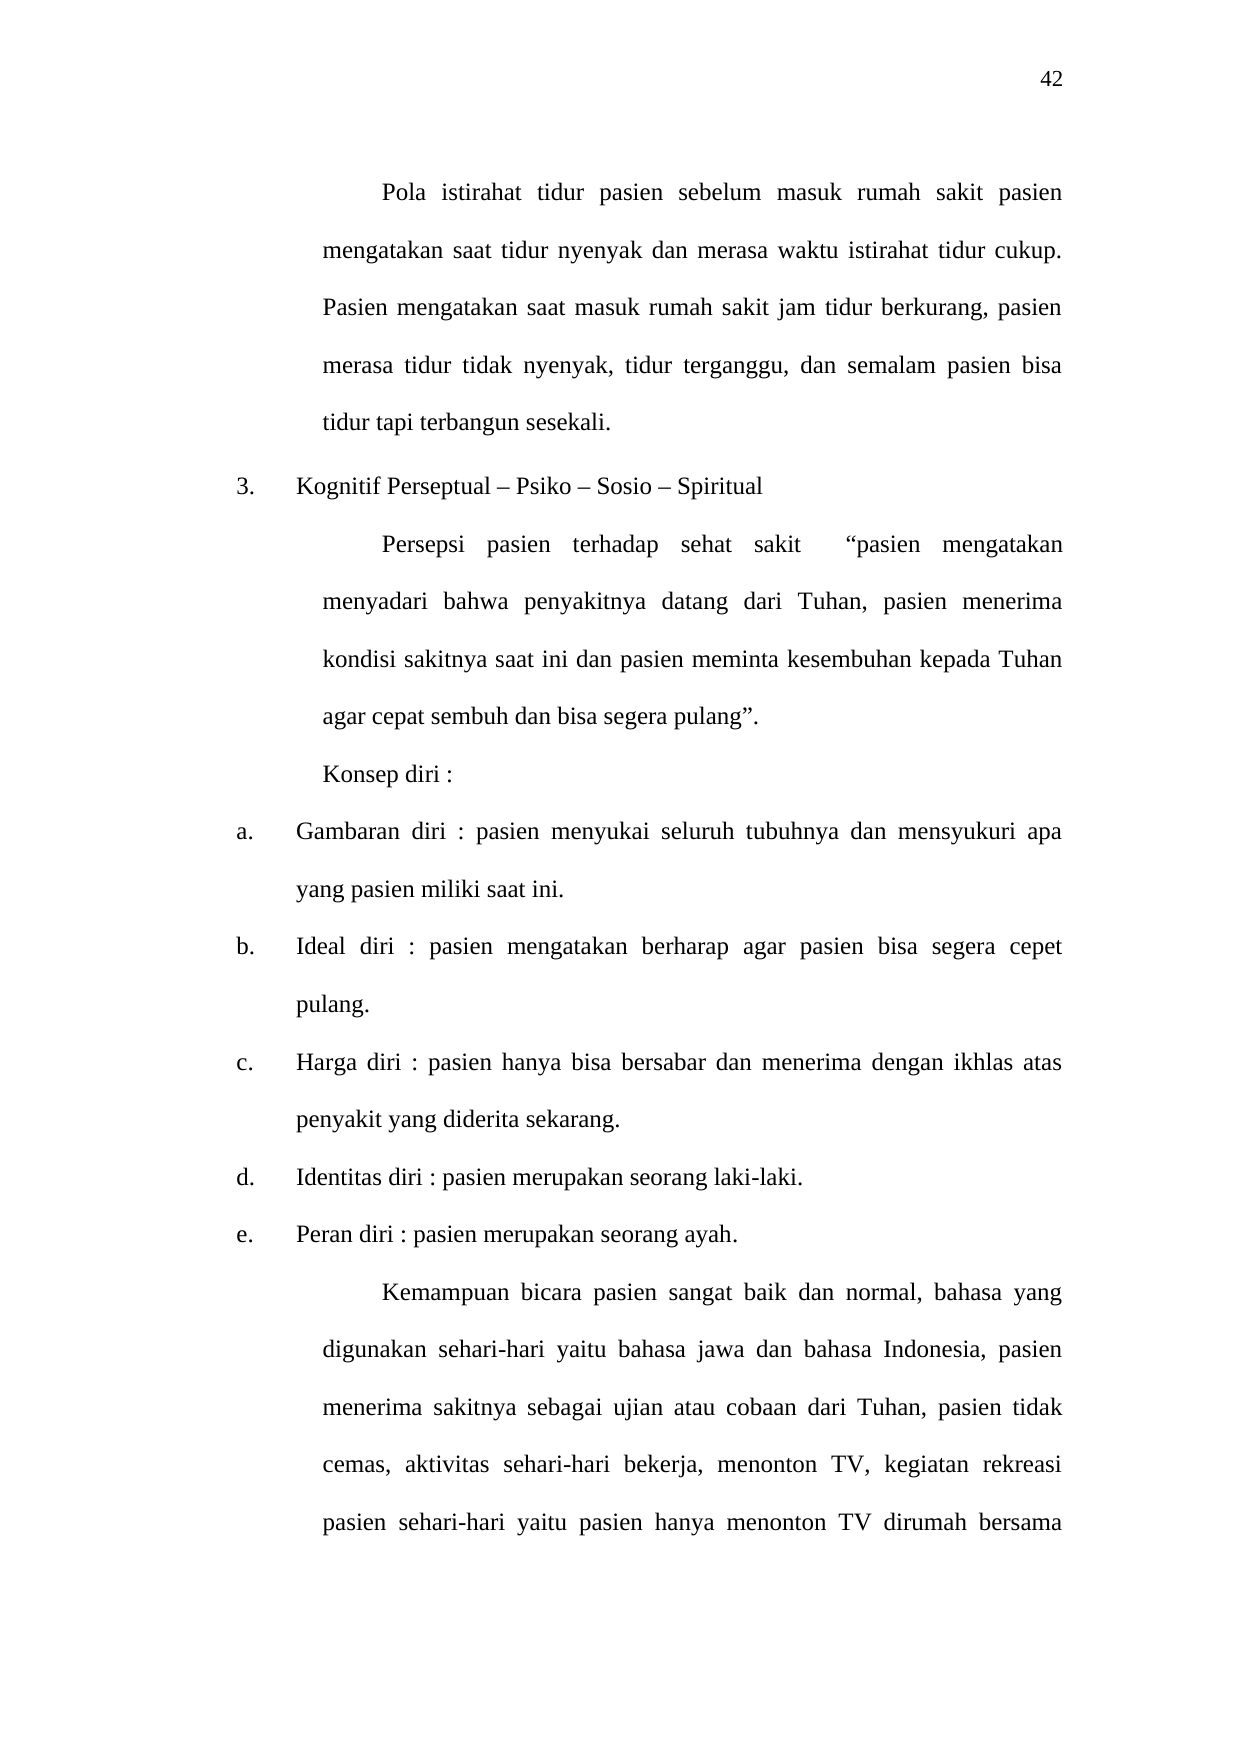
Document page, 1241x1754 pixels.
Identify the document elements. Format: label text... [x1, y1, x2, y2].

list Gambaran diri : pasien menyukai seluruh tubuhnya dan mensyukuri apa yang pasien miliki saat ini. [236, 816, 1063, 903]
list Peran diri : pasien merupakan seorang ayah. [236, 1219, 1063, 1248]
text Pola istirahat tidur pasien sebelum masuk rumah sakit pasien mengatakan saat tidur nyenyak dan merasa waktu istirahat tidur cukup. Pasien mengatakan saat masuk rumah sakit jam tidur berkurang, pasien merasa tidur tidak nyenyak, tidur terganggu, dan semalam pasien bisa tidur tapi terbangun sesekali. [322, 177, 1063, 436]
list Identitas diri : pasien merupakan seorang laki-laki. [236, 1162, 1063, 1190]
list Ideal diri : pasien mengatakan berharap agar pasien bisa segera cepet pulang. [236, 931, 1063, 1018]
list Harga diri : pasien hanya bisa bersabar dan menerima dengan ikhlas atas penyakit yang diderita sekarang. [236, 1047, 1063, 1133]
list Kognitif Perseptual – Psiko – Sosio – Spiritual [236, 471, 1063, 500]
text Konsep diri : [322, 759, 1063, 788]
text Persepsi pasien terhadap sehat sakit “pasien mengatakan menyadari bahwa penyakitnya datang dari Tuhan, pasien menerima kondisi sakitnya saat ini dan pasien meminta kesembuhan kepada Tuhan agar cepat sembuh dan bisa segera pulang”. [322, 529, 1063, 730]
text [322, 1277, 1063, 1535]
